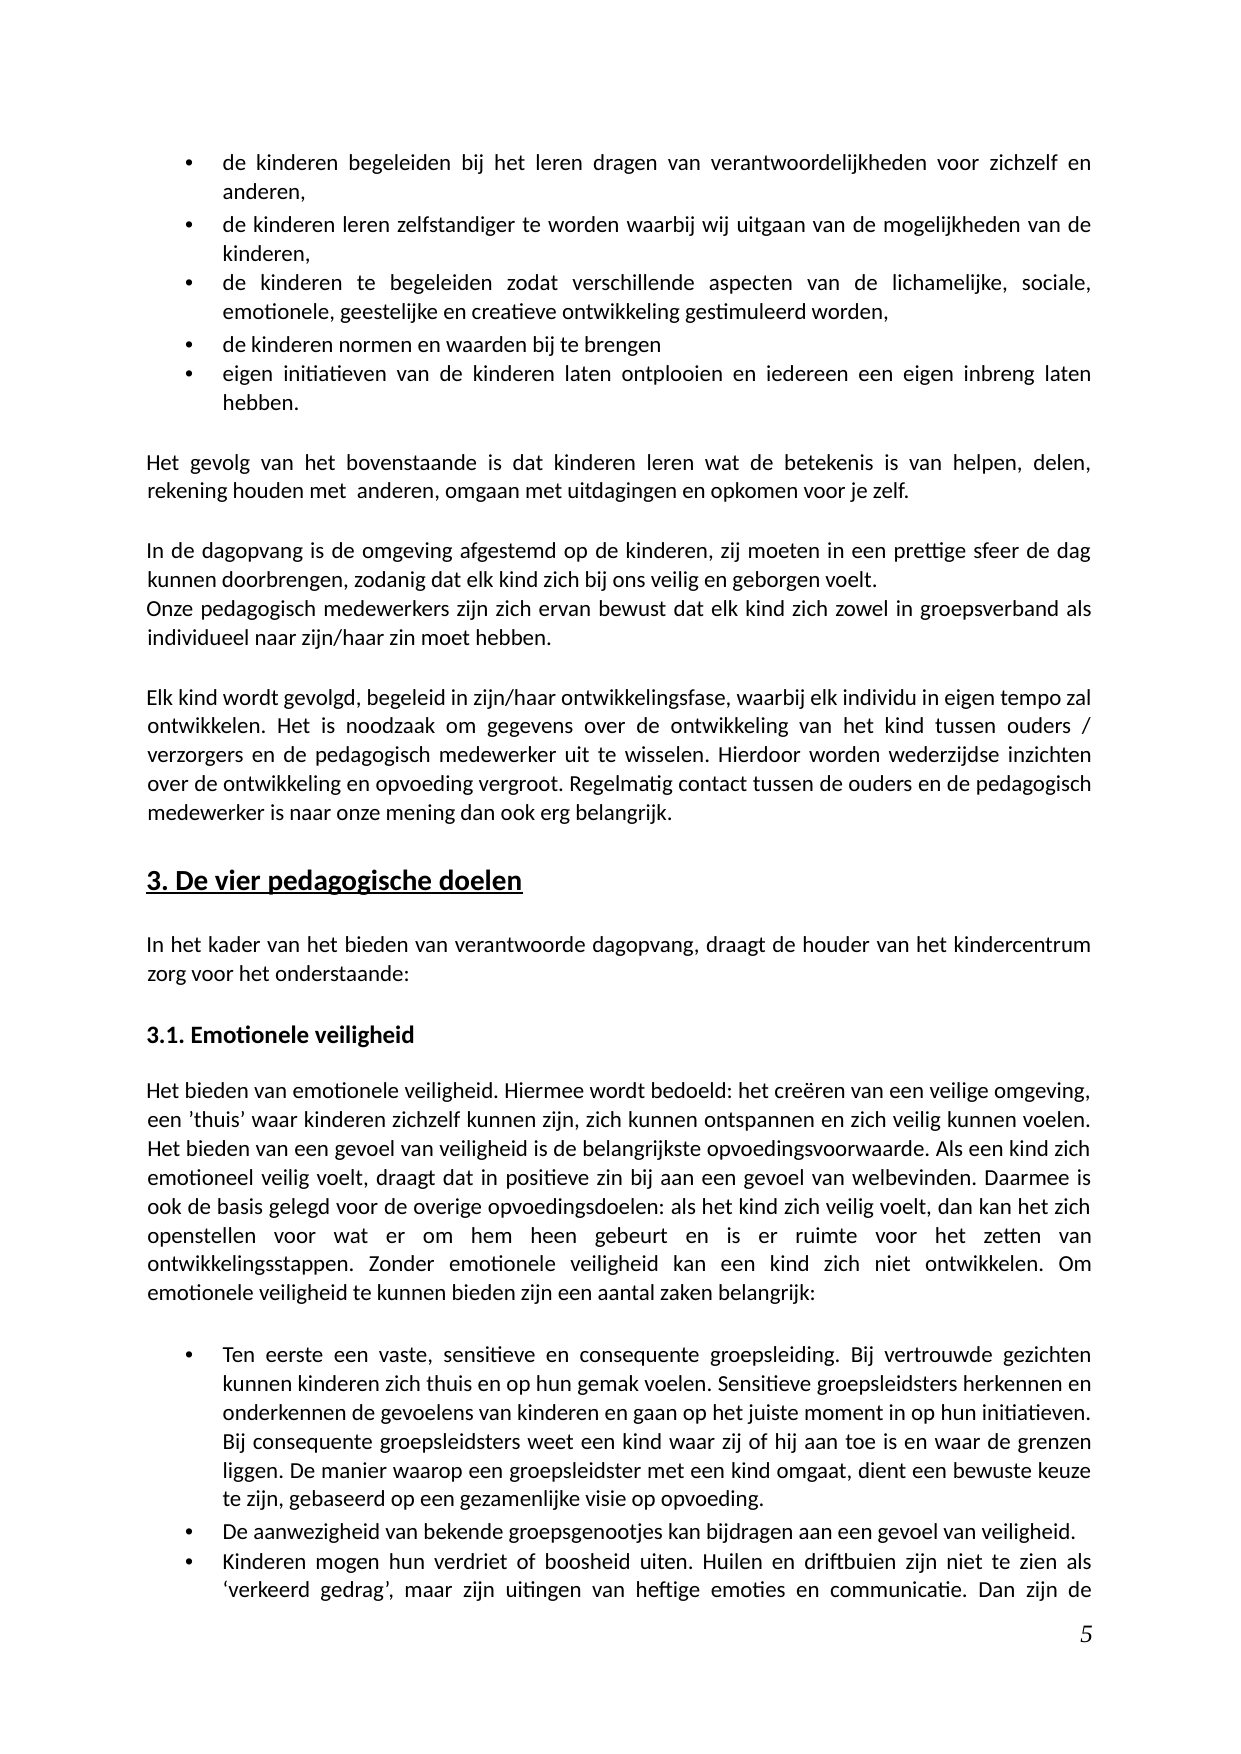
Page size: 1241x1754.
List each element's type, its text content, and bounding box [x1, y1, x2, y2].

list Ten eerste een vaste, sensitieve en consequente groepsleiding. Bij vertrouwde gezichten kunnen kinderen zich thuis en op hun gemak voelen. Sensitieve groepsleidsters herkennen en onderkennen de gevoelens van kinderen en gaan op het juiste moment in op hun initiatieven. Bij consequente groepsleidsters weet een kind waar zij of hij aan toe is en waar de grenzen liggen. De manier waarop een groepsleidster met een kind omgaat, dient een bewuste keuze te zijn, gebaseerd op een gezamenlijke visie op opvoeding. [185, 1340, 1093, 1513]
text Het bieden van emotionele veiligheid. Hiermee wordt bedoeld: het creëren van een veilige omgeving, een ’thuis’ waar kinderen zichzelf kunnen zijn, zich kunnen ontspannen en zich veilig kunnen voelen. Het bieden van een gevoel van veiligheid is de belangrijkste opvoedingsvoorwaarde. Als een kind zich emotioneel veilig voelt, draagt dat in positieve zin bij aan een gevoel van welbevinden. Daarmee is ook de basis gelegd voor de overige opvoedingsdoelen: als het kind zich veilig voelt, dan kan het zich openstellen voor wat er om hem heen gebeurt en is er ruimte voor het zetten van ontwikkelingsstappen. Zonder emotionele veiligheid kan een kind zich niet ontwikkelen. Om emotionele veiligheid te kunnen bieden zijn een aantal zaken belangrijk: [146, 1076, 1093, 1306]
subtitle 3.1. Emotionele veiligheid [146, 1019, 1093, 1049]
text In de dagopvang is de omgeving afgestemd op de kinderen, zij moeten in een prettige sfeer de dag kunnen doorbrengen, zodanig dat elk kind zich bij ons veilig en geborgen voelt. [146, 536, 1093, 593]
text In het kader van het bieden van verantwoorde dagopvang, draagt de houder van het kindercentrum zorg voor het onderstaande: [146, 931, 1093, 987]
list de kinderen te begeleiden zodat verschillende aspecten van de lichamelijke, sociale, emotionele, geestelijke en creatieve ontwikkeling gestimuleerd worden, [185, 268, 1093, 325]
list de kinderen leren zelfstandiger te worden waarbij wij uitgaan van de mogelijkheden van de kinderen, [185, 210, 1093, 267]
list eigen initiatieven van de kinderen laten ontplooien en iedereen een eigen inbreng laten hebben. [185, 359, 1093, 416]
list De aanwezigheid van bekende groepsgenootjes kan bijdragen aan een gevoel van veiligheid. [185, 1517, 1093, 1545]
list de kinderen begeleiden bij het leren dragen van verantwoordelijkheden voor zichzelf en anderen, [185, 148, 1093, 205]
text Onze pedagogisch medewerkers zijn zich ervan bewust dat elk kind zich zowel in groepsverband als individueel naar zijn/haar zin moet hebben. [146, 594, 1093, 651]
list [185, 1547, 1093, 1604]
text Elk kind wordt gevolgd, begeleid in zijn/haar ontwikkelingsfase, waarbij elk individu in eigen tempo zal ontwikkelen. Het is noodzaak om gegevens over de ontwikkeling van het kind tussen ouders / verzorgers en de pedagogisch medewerker uit te wisselen. Hierdoor worden wederzijdse inzichten over de ontwikkeling en opvoeding vergroot. Regelmatig contact tussen de ouders en de pedagogisch medewerker is naar onze mening dan ook erg belangrijk. [146, 683, 1093, 826]
list de kinderen normen en waarden bij te brengen [185, 330, 1093, 358]
text Het gevolg van het bovenstaande is dat kinderen leren wat de betekenis is van helpen, delen, rekening houden met anderen, omgaan met uitdagingen en opkomen voor je zelf. [146, 448, 1093, 504]
subtitle 3. De vier pedagogische doelen [146, 862, 1093, 897]
